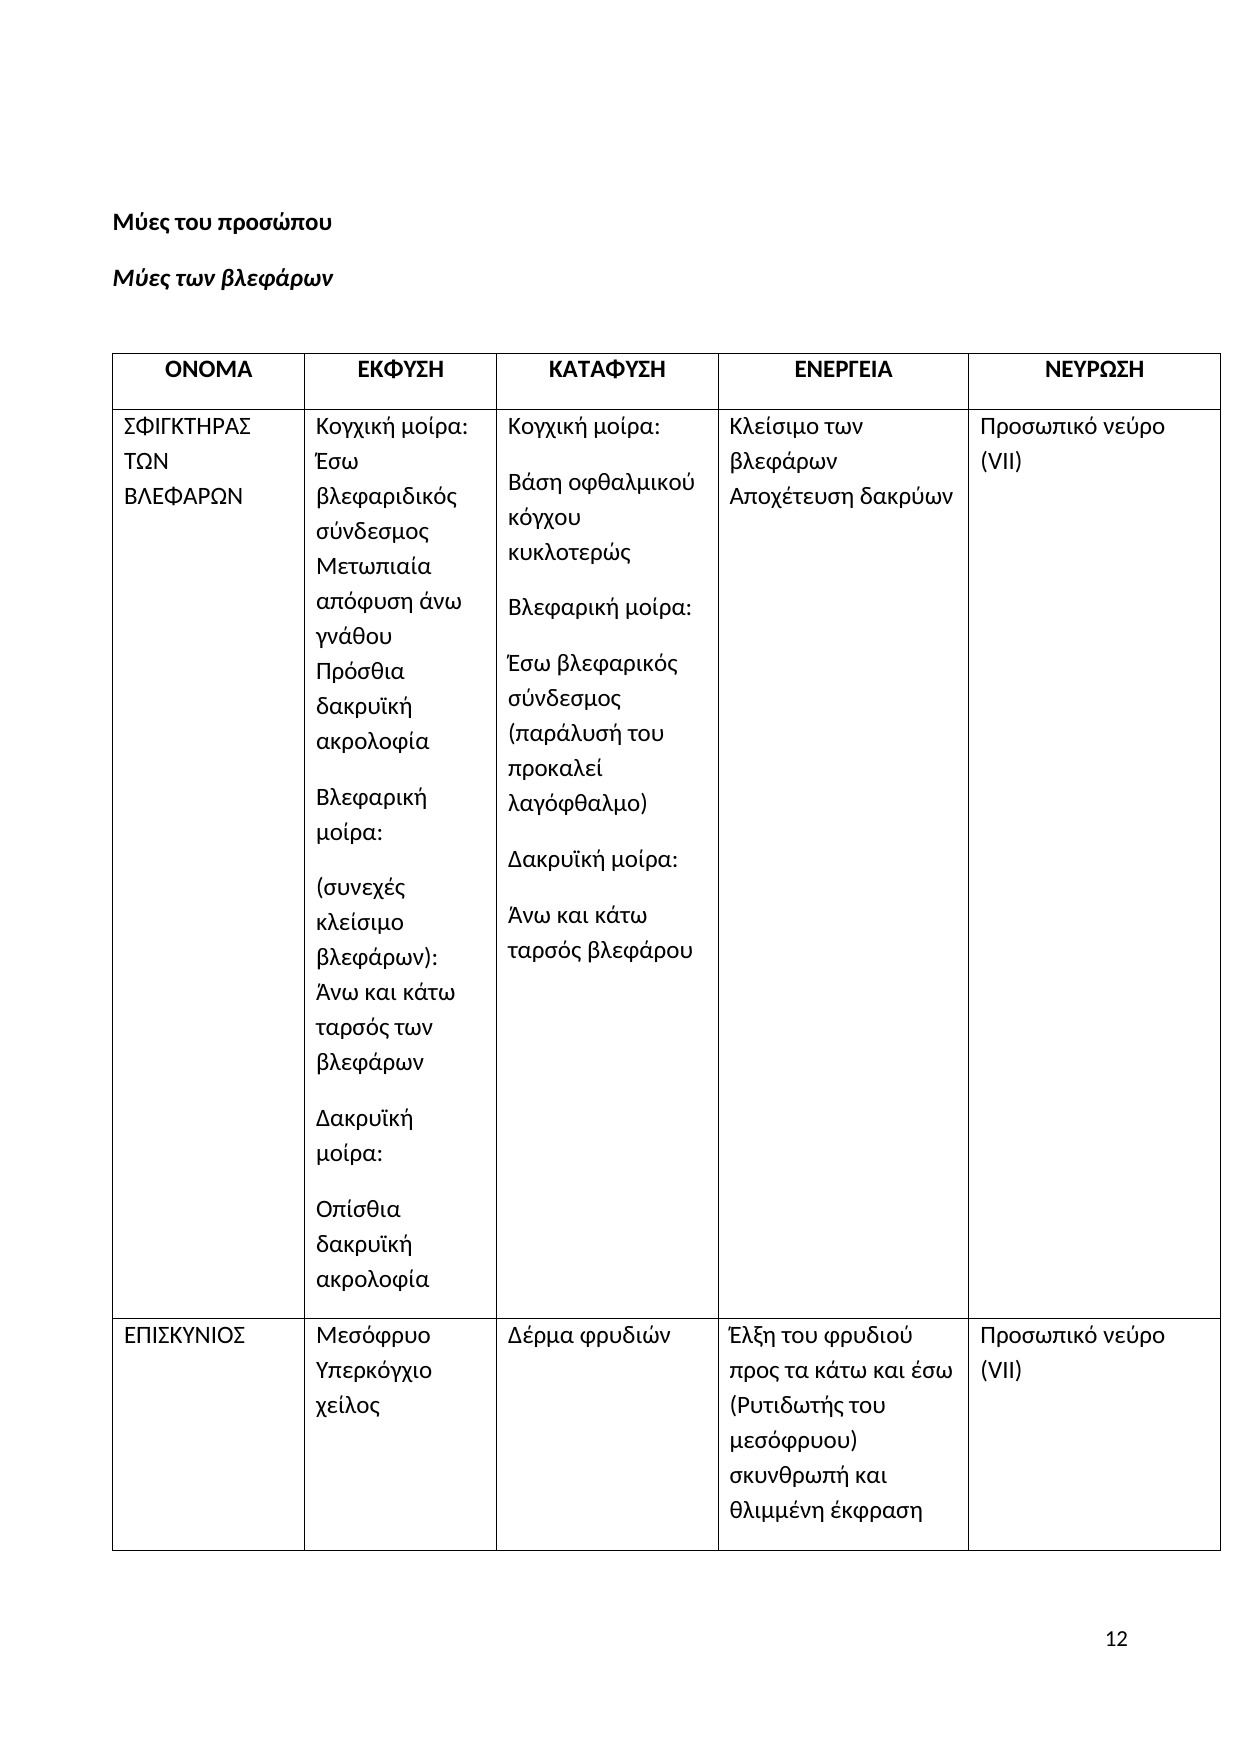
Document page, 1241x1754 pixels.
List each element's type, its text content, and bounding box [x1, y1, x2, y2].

table_cell Προσωπικό νεύρο (VII) [969, 1319, 1220, 1549]
table_cell Μεσόφρυο Υπερκόγχιο χείλος [305, 1319, 496, 1549]
table_cell Κλείσιμο των βλεφάρων Αποχέτευση δακρύων [719, 410, 968, 1318]
table_cell Κογχική μοίρα: Βάση οφθαλμικού κόγχου κυκλοτερώς Βλεφαρική μοίρα: Έσω βλεφαρικός σύνδεσμος (παράλυσή του προκαλεί λαγόφθαλμο) Δακρυϊκή μοίρα: Άνω και κάτω ταρσός βλεφάρου [497, 410, 718, 1318]
table_cell ΕΠΙΣΚΥΝΙΟΣ [113, 1319, 304, 1549]
table_header ΕΚΦΥΣΗ [305, 354, 496, 409]
table_header ΝΕΥΡΩΣΗ [969, 354, 1220, 409]
table_cell ΣΦΙΓΚΤΗΡΑΣ ΤΩΝ ΒΛΕΦΑΡΩΝ [113, 410, 304, 1318]
table_cell Προσωπικό νεύρο (VII) [969, 410, 1220, 1318]
table_header ΟΝΟΜΑ [113, 354, 304, 409]
table_cell Κογχική μοίρα: Έσω βλεφαριδικός σύνδεσμος Μετωπιαία απόφυση άνω γνάθου Πρόσθια δακρυϊκή ακρολοφία Βλεφαρική μοίρα: (συνεχές κλείσιμο βλεφάρων): Άνω και κάτω ταρσός των βλεφάρων Δακρυϊκή μοίρα: Οπίσθια δακρυϊκή ακρολοφία [305, 410, 496, 1318]
table_cell Δέρμα φρυδιών [497, 1319, 718, 1549]
table_header ΕΝΕΡΓΕΙΑ [719, 354, 968, 409]
subtitle Μύες του προσώπου [112, 206, 1128, 236]
table_cell Έλξη του φρυδιού προς τα κάτω και έσω (Ρυτιδωτής του μεσόφρυου) σκυνθρωπή και θλιμμένη έκφραση [719, 1319, 968, 1549]
table_header ΚΑΤΑΦΥΣΗ [497, 354, 718, 409]
subtitle Μύες των βλεφάρων [112, 262, 1128, 292]
